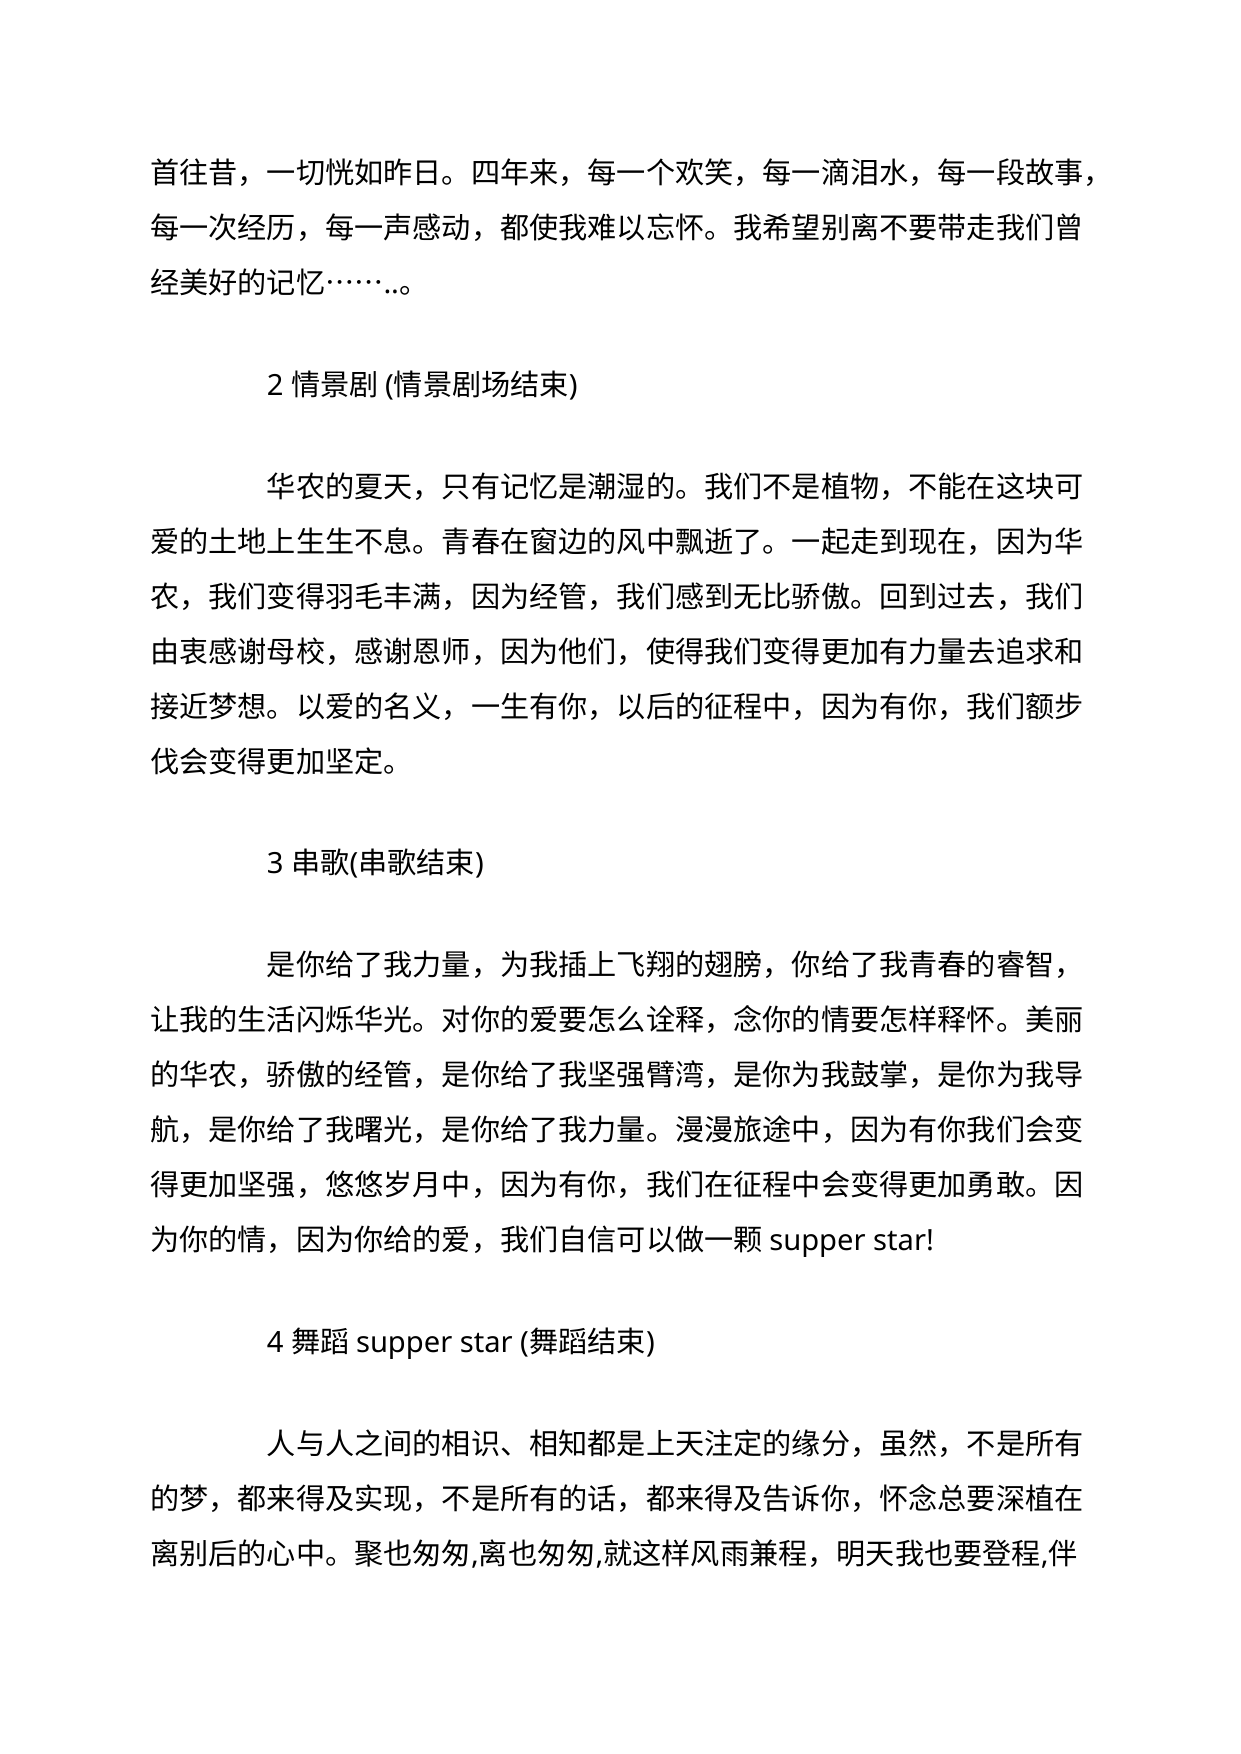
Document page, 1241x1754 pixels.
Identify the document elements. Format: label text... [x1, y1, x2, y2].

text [150, 1420, 1090, 1573]
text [150, 150, 1090, 302]
text 是你给了我力量，为我插上飞翔的翅膀，你给了我青春的睿智，让我的生活闪烁华光。对你的爱要怎么诠释，念你的情要怎样释怀。美丽的华农，骄傲的经管，是你给了我坚强臂湾，是你为我鼓掌，是你为我导航，是你给了我曙光，是你给了我力量。漫漫旅途中，因为有你我们会变得更加坚强，悠悠岁月中，因为有你，我们在征程中会变得更加勇敢。因为你的情，因为你给的爱，我们自信可以做一颗 supper star! [150, 942, 1090, 1259]
text 4 舞蹈 supper star (舞蹈结束) [150, 1318, 1090, 1361]
text 2 情景剧 (情景剧场结束) [150, 362, 1090, 404]
text 3 串歌(串歌结束) [150, 840, 1090, 882]
text 华农的夏天，只有记忆是潮湿的。我们不是植物，不能在这块可爱的土地上生生不息。青春在窗边的风中飘逝了。一起走到现在，因为华农，我们变得羽毛丰满，因为经管，我们感到无比骄傲。回到过去，我们由衷感谢母校，感谢恩师，因为他们，使得我们变得更加有力量去追求和接近梦想。以爱的名义，一生有你，以后的征程中，因为有你，我们额步伐会变得更加坚定。 [150, 464, 1090, 781]
